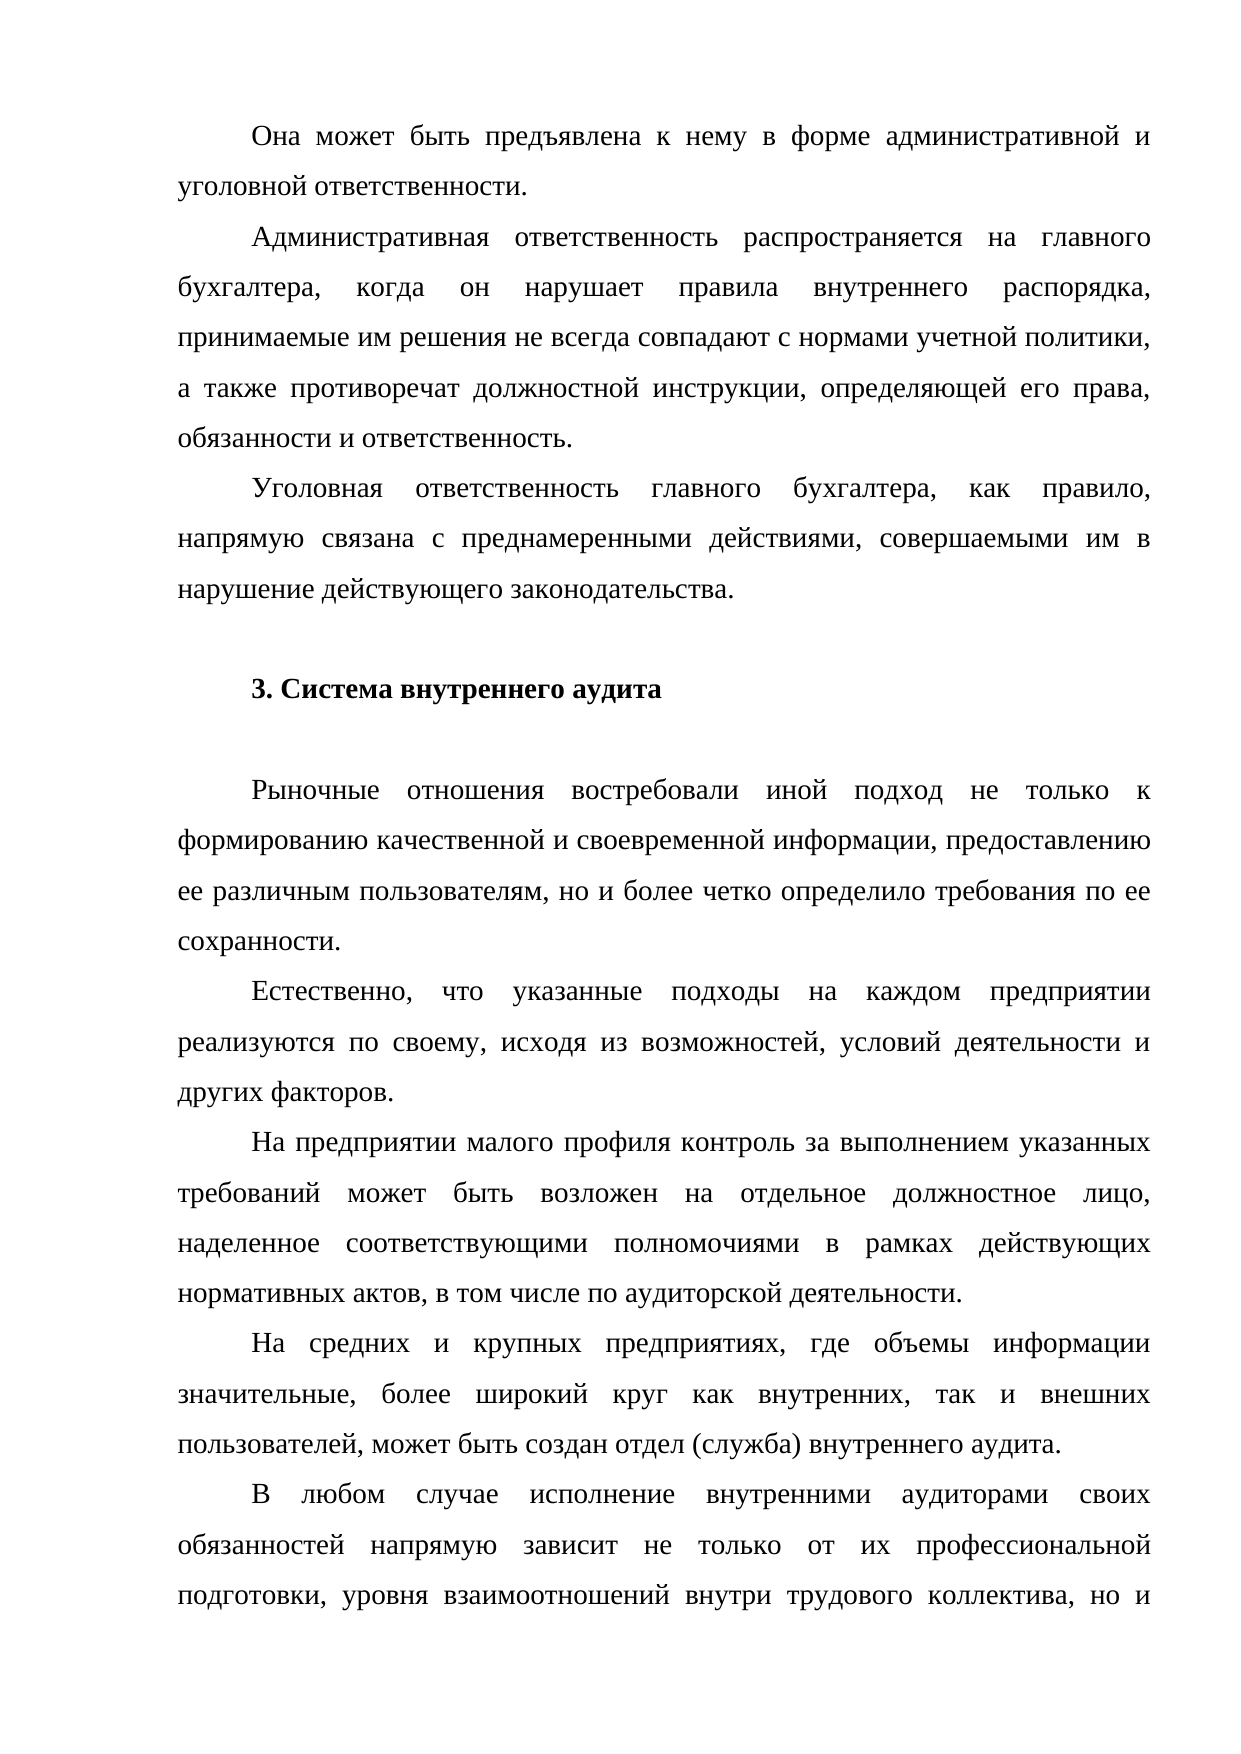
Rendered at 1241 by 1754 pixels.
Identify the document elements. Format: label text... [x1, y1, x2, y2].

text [177, 1477, 1152, 1611]
text Административная ответственность распространяется на главного бухгалтера, когда он нарушает правила внутреннего распорядка, принимаемые им решения не всегда совпадают с нормами учетной политики, а также противоречат должностной инструкции, определяющей его права, обязанности и ответственность. [177, 219, 1152, 453]
text 3. Система внутреннего аудита [177, 672, 1152, 705]
text На средних и крупных предприятиях, где объемы информации значительные, более широкий круг как внутренних, так и внешних пользователей, может быть создан отдел (служба) внутреннего аудита. [177, 1326, 1152, 1460]
text Уголовная ответственность главного бухгалтера, как правило, напрямую связана с преднамеренными действиями, совершаемыми им в нарушение действующего законодательства. [177, 470, 1152, 604]
text Рыночные отношения востребовали иной подход не только к формированию качественной и своевременной информации, предоставлению ее различным пользователям, но и более четко определило требования по ее сохранности. [177, 772, 1152, 957]
text Она может быть предъявлена к нему в форме административной и уголовной ответственности. [177, 118, 1152, 202]
text Естественно, что указанные подходы на каждом предприятии реализуются по своему, исходя из возможностей, условий деятельности и других факторов. [177, 973, 1152, 1108]
text На предприятии малого профиля контроль за выполнением указанных требований может быть возложен на отдельное должностное лицо, наделенное соответствующими полномочиями в рамках действующих нормативных актов, в том числе по аудиторской деятельности. [177, 1124, 1152, 1309]
